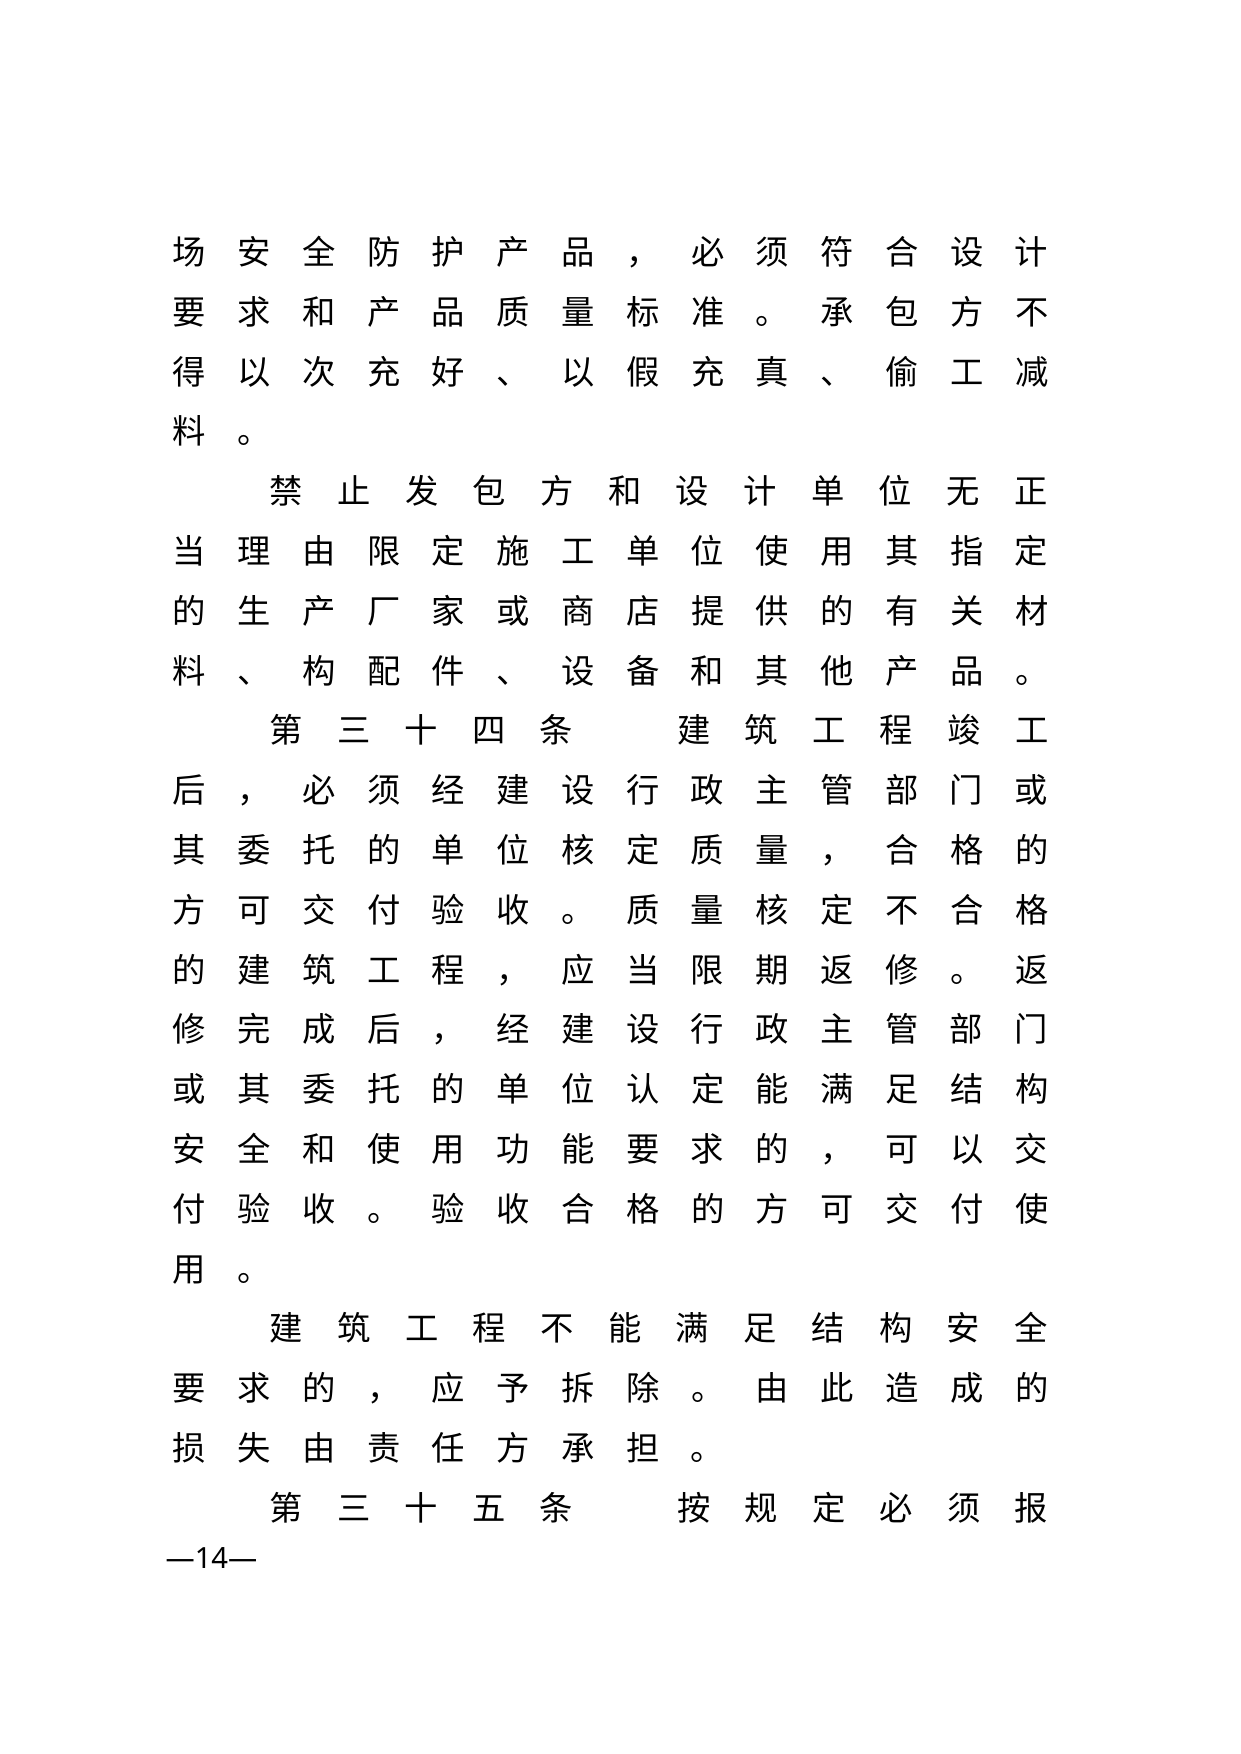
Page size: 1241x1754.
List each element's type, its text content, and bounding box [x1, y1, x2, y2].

text 建筑工程不能满足结构安全要求的，应予拆除。由此造成的损失由责任方承担。 [172, 1296, 1079, 1476]
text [172, 220, 1079, 459]
text 禁止发包方和设计单位无正当理由限定施工单位使用其指定的生产厂家或商店提供的有关材料、构配件、设备和其他产品。 [172, 459, 1079, 698]
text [172, 1476, 1079, 1536]
text 第三十四条 建筑工程竣工后，必须经建设行政主管部门或其委托的单位核定质量，合格的方可交付验收。质量核定不合格的建筑工程，应当限期返修。返修完成后，经建设行政主管部门或其委托的单位认定能满足结构安全和使用功能要求的，可以交付验收。验收合格的方可交付使用。 [172, 698, 1079, 1296]
